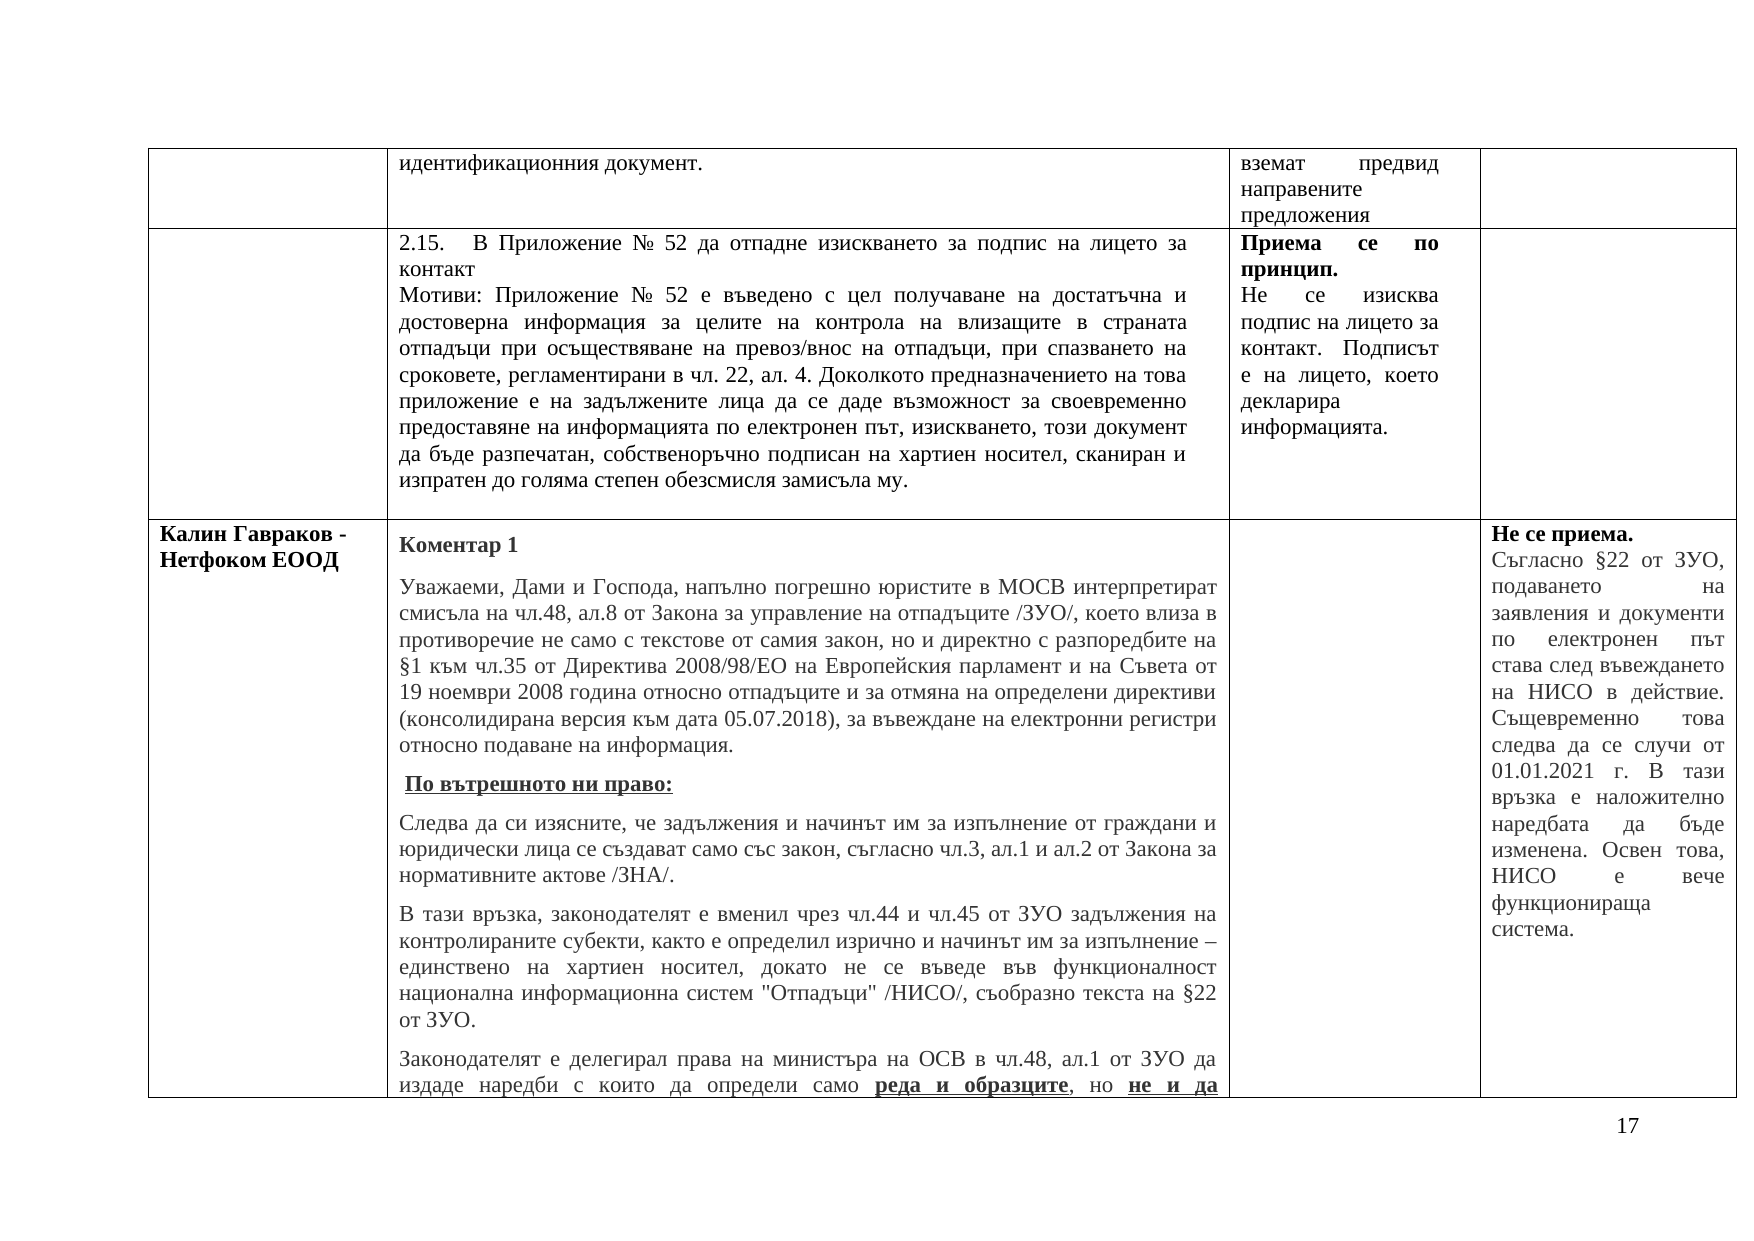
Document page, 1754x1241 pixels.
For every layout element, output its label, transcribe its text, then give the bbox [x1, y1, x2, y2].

table_cell [1230, 520, 1480, 1097]
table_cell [149, 520, 387, 1097]
table_cell Приема се по принцип. Не се изисква подпис на лицето за контакт. Подписът е на лицето, което декларира информацията. [1230, 229, 1480, 519]
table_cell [388, 520, 1229, 1097]
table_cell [1230, 149, 1480, 228]
table_cell [1481, 229, 1736, 519]
table_cell [149, 149, 387, 228]
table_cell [1481, 520, 1736, 1097]
table_cell [1481, 149, 1736, 228]
table_cell 2.15. В Приложение № 52 да отпадне изискването за подпис на лицето за контакт Мотиви: Приложение № 52 е въведено с цел получаване на достатъчна и достоверна информация за целите на контрола на влизащите в страната отпадъци при осъществяване на превоз/внос на отпадъци, при спазването на сроковете, регламентирани в чл. 22, ал. 4. Доколкото предназначението на това приложение е на задължените лица да се даде възможност за своевременно предоставяне на информацията по електронен път, изискването, този документ да бъде разпечатан, собственоръчно подписан на хартиен носител, сканиран и изпратен до голяма степен обезсмисля замисъла му. [388, 229, 1229, 519]
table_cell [388, 149, 1229, 228]
table_cell [149, 229, 387, 519]
